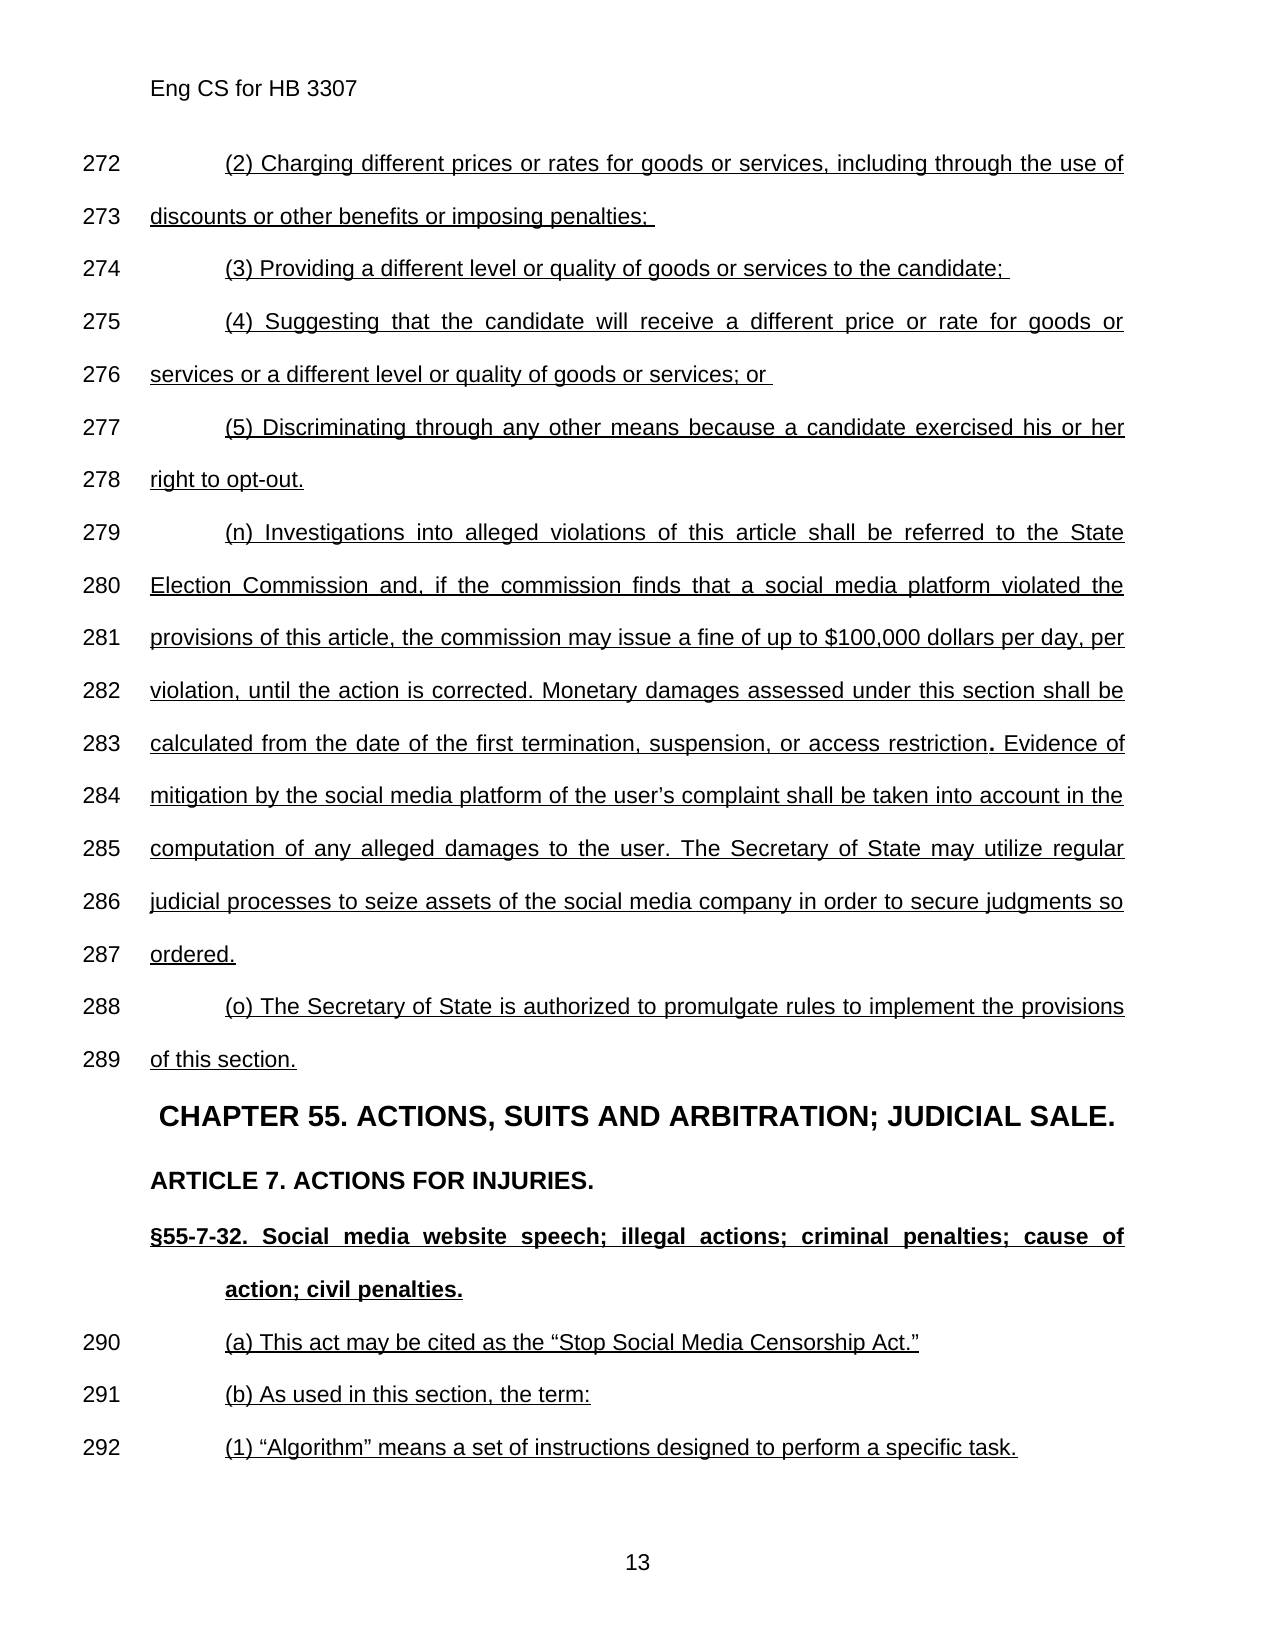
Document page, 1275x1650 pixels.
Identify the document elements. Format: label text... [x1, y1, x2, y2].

text (1) “Algorithm” means a set of instructions designed to perform a specific task. [150, 1434, 1125, 1461]
text (4) Suggesting that the candidate will receive a different price or rate for goods or services or a different level or quality of goods or services; or [150, 308, 1125, 387]
text (n) Investigations into alleged violations of this article shall be referred to the State Election Commission and, if the commission finds that a social media platform violated the provisions of this article, the commission may issue a fine of up to $100,000 dollars per day, per violation, until the action is corrected. Monetary damages assessed under this section shall be calculated from the date of the first termination, suspension, or access restriction. Evidence of mitigation by the social media platform of the user’s complaint shall be taken into account in the computation of any alleged damages to the user. The Secretary of State may utilize regular judicial processes to seize assets of the social media company in order to secure judgments so ordered. [150, 701, 1125, 753]
text (3) Providing a different level or quality of goods or services to the candidate; [150, 255, 1125, 282]
text (b) As used in this section, the term: [150, 1381, 1125, 1408]
text (n) Investigations into alleged violations of this article shall be referred to the State Election Commission and, if the commission finds that a social media platform violated the provisions of this article, the commission may issue a fine of up to $100,000 dollars per day, per violation, until the action is corrected. Monetary damages assessed under this section shall be calculated from the date of the first termination, suspension, or access restriction. Evidence of mitigation by the social media platform of the user’s complaint shall be taken into account in the computation of any alleged damages to the user. The Secretary of State may utilize regular judicial processes to seize assets of the social media company in order to secure judgments so ordered. [150, 648, 1125, 700]
text (o) The Secretary of State is authorized to promulgate rules to implement the provisions of this section. [150, 993, 1125, 1072]
text (n) Investigations into alleged violations of this article shall be referred to the State Election Commission and, if the commission finds that a social media platform violated the provisions of this article, the commission may issue a fine of up to $100,000 dollars per day, per violation, until the action is corrected. Monetary damages assessed under this section shall be calculated from the date of the first termination, suspension, or access restriction. Evidence of mitigation by the social media platform of the user’s complaint shall be taken into account in the computation of any alleged damages to the user. The Secretary of State may utilize regular judicial processes to seize assets of the social media company in order to secure judgments so ordered. [150, 859, 1125, 967]
text (n) Investigations into alleged violations of this article shall be referred to the State Election Commission and, if the commission finds that a social media platform violated the provisions of this article, the commission may issue a fine of up to $100,000 dollars per day, per violation, until the action is corrected. Monetary damages assessed under this section shall be calculated from the date of the first termination, suspension, or access restriction. Evidence of mitigation by the social media platform of the user’s complaint shall be taken into account in the computation of any alleged damages to the user. The Secretary of State may utilize regular judicial processes to seize assets of the social media company in order to secure judgments so ordered. [150, 754, 1125, 858]
text (5) Discriminating through any other means because a candidate exercised his or her right to opt-out. [150, 413, 1125, 493]
text (a) This act may be cited as the “Stop Social Media Censorship Act.” [150, 1329, 1125, 1355]
text (2) Charging different prices or rates for goods or services, including through the use of discounts or other benefits or imposing penalties; [150, 150, 1125, 229]
text (n) Investigations into alleged violations of this article shall be referred to the State Election Commission and, if the commission finds that a social media platform violated the provisions of this article, the commission may issue a fine of up to $100,000 dollars per day, per violation, until the action is corrected. Monetary damages assessed under this section shall be calculated from the date of the first termination, suspension, or access restriction. Evidence of mitigation by the social media platform of the user’s complaint shall be taken into account in the computation of any alleged damages to the user. The Secretary of State may utilize regular judicial processes to seize assets of the social media company in order to secure judgments so ordered. [150, 519, 1125, 647]
subtitle §55-7-32. Social media website speech; illegal actions; criminal penalties; cause of action; civil penalties. [150, 1247, 1125, 1302]
subtitle ARTICLE 7. ACTIONS FOR INJURIES. [150, 1166, 1125, 1194]
subtitle CHAPTER 55. ACTIONS, SUITS AND ARBITRATION; JUDICIAL SALE. [150, 1099, 1125, 1132]
subtitle §55-7-32. Social media website speech; illegal actions; criminal penalties; cause of action; civil penalties. [150, 1223, 1125, 1246]
